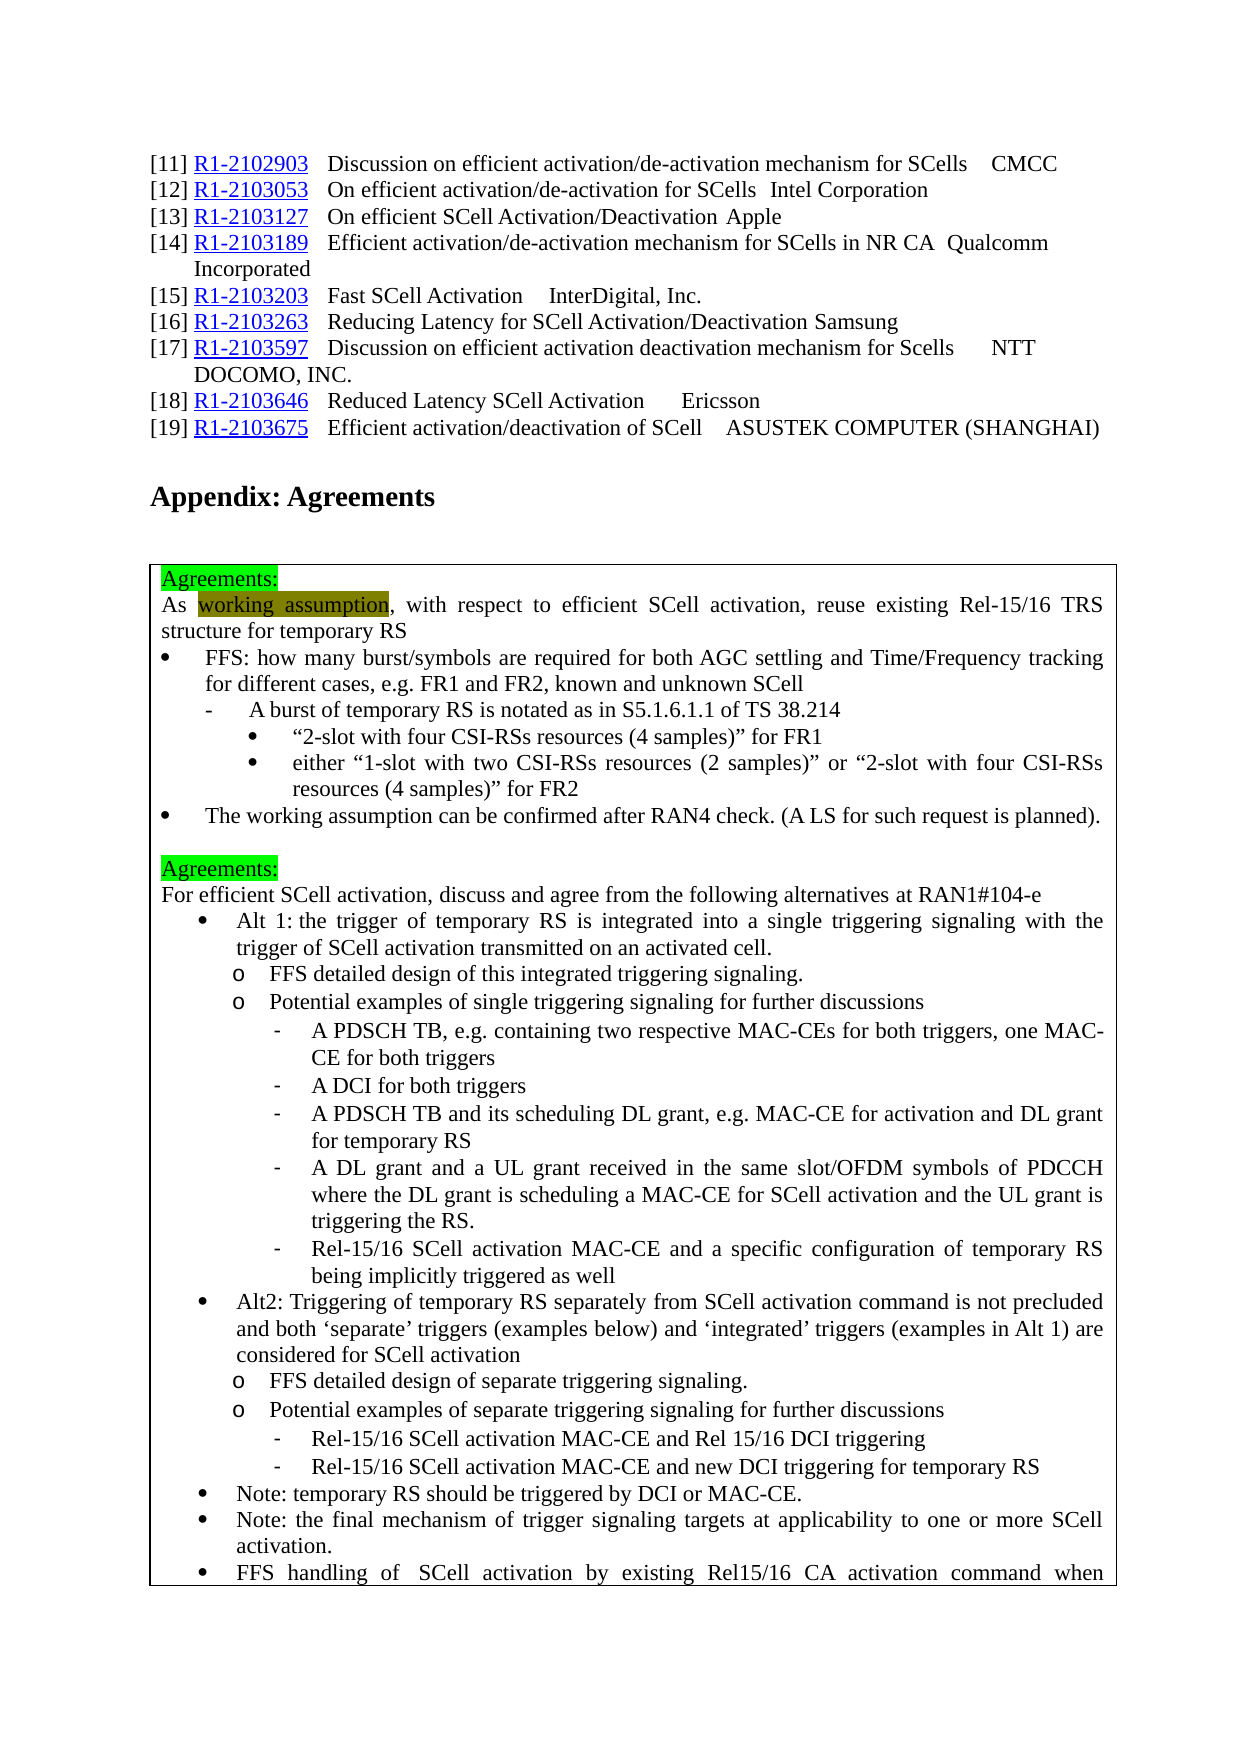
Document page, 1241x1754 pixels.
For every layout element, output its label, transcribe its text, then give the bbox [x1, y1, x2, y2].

list R1-2103263 Reducing Latency for SCell Activation/Deactivation Samsung [150, 308, 1120, 334]
list R1-2103053 On efficient activation/de-activation for SCells Intel Corporation [150, 176, 1120, 203]
list R1-2103189 Efficient activation/de-activation mechanism for SCells in NR CA Qualcomm Incorporated [150, 229, 1120, 282]
list R1-2103646 Reduced Latency SCell Activation Ericsson [150, 387, 1120, 413]
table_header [151, 565, 1116, 1585]
subtitle Appendix: Agreements [150, 479, 1120, 512]
list R1-2102903 Discussion on efficient activation/de-activation mechanism for SCells CMCC [150, 150, 1120, 176]
list R1-2103203 Fast SCell Activation InterDigital, Inc. [150, 282, 1120, 308]
list R1-2103127 On efficient SCell Activation/Deactivation Apple [150, 203, 1120, 229]
list R1-2103675 Efficient activation/deactivation of SCell ASUSTEK COMPUTER (SHANGHAI) [150, 413, 1120, 440]
list R1-2103597 Discussion on efficient activation deactivation mechanism for Scells NTT DOCOMO, INC. [150, 334, 1120, 387]
